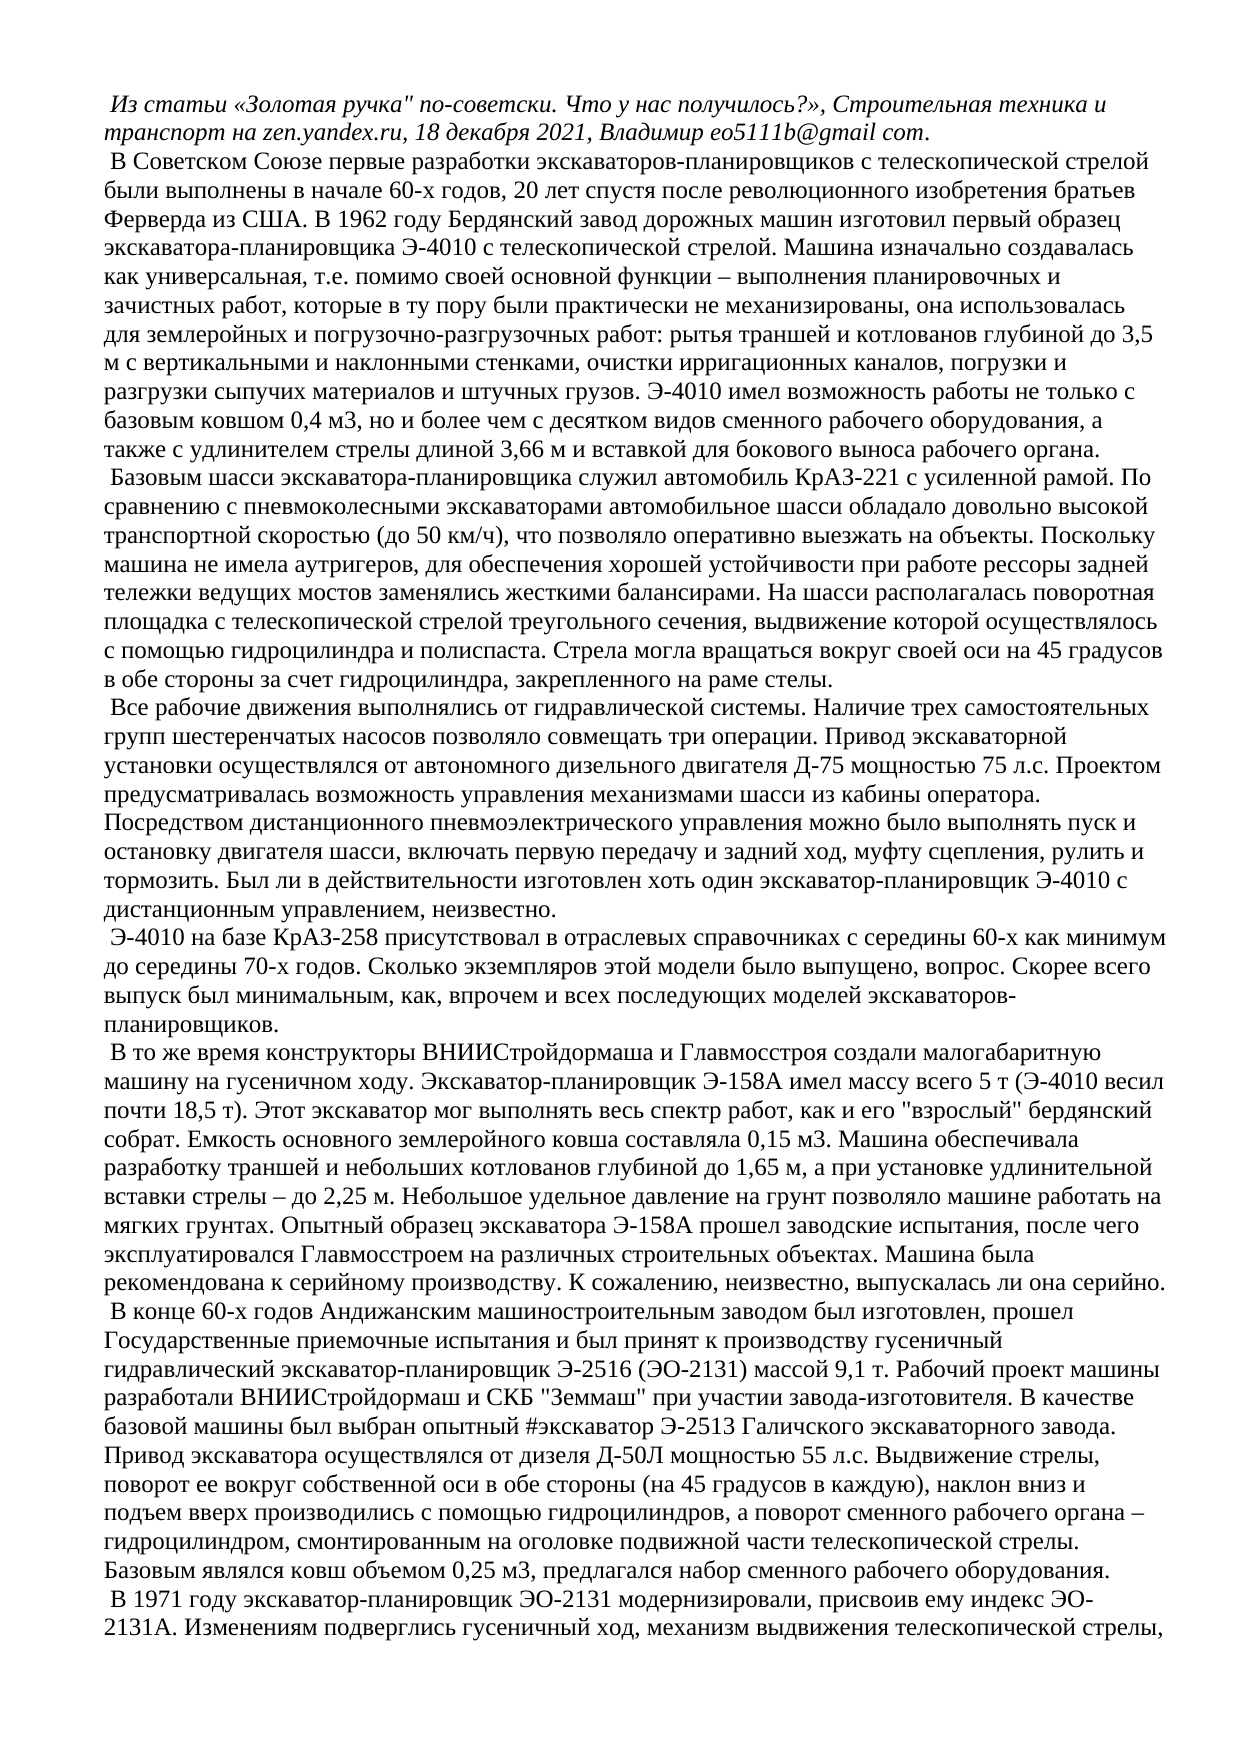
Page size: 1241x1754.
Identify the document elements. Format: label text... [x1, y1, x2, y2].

text Э-4010 на базе КрАЗ-258 присутствовал в отраслевых справочниках с середины 60-х как минимум до середины 70-х годов. Сколько экземпляров этой модели было выпущено, вопрос. Скорее всего выпуск был минимальным, как, впрочем и всех последующих моделей экскаваторов-планировщиков. [103, 922, 1167, 1037]
text В конце 60-х годов Андижанским машиностроительным заводом был изготовлен, прошел Государственные приемочные испытания и был принят к производству гусеничный гидравлический экскаватор-планировщик Э-2516 (ЭО-2131) массой 9,1 т. Рабочий проект машины разработали ВНИИСтройдормаш и СКБ "Земмаш" при участии завода-изготовителя. В качестве базовой машины был выбран опытный #экскаватор Э-2513 Галичского экскаваторного завода. Привод экскаватора осуществлялся от дизеля Д-50Л мощностью 55 л.с. Выдвижение стрелы, поворот ее вокруг собственной оси в обе стороны (на 45 градусов в каждую), наклон вниз и подъем вверх производились с помощью гидроцилиндров, а поворот сменного рабочего органа – гидроцилиндром, смонтированным на оголовке подвижной части телескопической стрелы. Базовым являлся ковш объемом 0,25 м3, предлагался набор сменного рабочего оборудования. [103, 1296, 1167, 1584]
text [103, 1584, 1167, 1641]
text Все рабочие движения выполнялись от гидравлической системы. Наличие трех самостоятельных групп шестеренчатых насосов позволяло совмещать три операции. Привод экскаваторной установки осуществлялся от автономного дизельного двигателя Д-75 мощностью 75 л.с. Проектом предусматривалась возможность управления механизмами шасси из кабины оператора. Посредством дистанционного пневмоэлектрического управления можно было выполнять пуск и остановку двигателя шасси, включать первую передачу и задний ход, муфту сцепления, рулить и тормозить. Был ли в действительности изготовлен хоть один экскаватор-планировщик Э-4010 с дистанционным управлением, неизвестно. [103, 692, 1167, 922]
text В Советском Союзе первые разработки экскаваторов-планировщиков с телескопической стрелой были выполнены в начале 60-х годов, 20 лет спустя после революционного изобретения братьев Ферверда из США. В 1962 году Бердянский завод дорожных машин изготовил первый образец экскаватора-планировщика Э-4010 с телескопической стрелой. Машина изначально создавалась как универсальная, т.е. помимо своей основной функции – выполнения планировочных и зачистных работ, которые в ту пору были практически не механизированы, она использовалась для землеройных и погрузочно-разгрузочных работ: рытья траншей и котлованов глубиной до 3,5 м с вертикальными и наклонными стенками, очистки ирригационных каналов, погрузки и разгрузки сыпучих материалов и штучных грузов. Э-4010 имел возможность работы не только с базовым ковшом 0,4 м3, но и более чем с десятком видов сменного рабочего оборудования, а также с удлинителем стрелы длиной 3,66 м и вставкой для бокового выноса рабочего органа. [103, 146, 1167, 462]
text В то же время конструкторы ВНИИСтройдормаша и Главмосстроя создали малогабаритную машину на гусеничном ходу. Экскаватор-планировщик Э-158А имел массу всего 5 т (Э-4010 весил почти 18,5 т). Этот экскаватор мог выполнять весь спектр работ, как и его "взрослый" бердянский собрат. Емкость основного землеройного ковша составляла 0,15 м3. Машина обеспечивала разработку траншей и небольших котлованов глубиной до 1,65 м, а при установке удлинительной вставки стрелы – до 2,25 м. Небольшое удельное давление на грунт позволяло машине работать на мягких грунтах. Опытный образец экскаватора Э-158А прошел заводские испытания, после чего эксплуатировался Главмосстроем на различных строительных объектах. Машина была рекомендована к серийному производству. К сожалению, неизвестно, выпускалась ли она серийно. [103, 1037, 1167, 1296]
text Базовым шасси экскаватора-планировщика служил автомобиль КрАЗ-221 с усиленной рамой. По сравнению с пневмоколесными экскаваторами автомобильное шасси обладало довольно высокой транспортной скоростью (до 50 км/ч), что позволяло оперативно выезжать на объекты. Поскольку машина не имела аутригеров, для обеспечения хорошей устойчивости при работе рессоры задней тележки ведущих мостов заменялись жесткими балансирами. На шасси располагалась поворотная площадка с телескопической стрелой треугольного сечения, выдвижение которой осуществлялось с помощью гидроцилиндра и полиспаста. Стрела могла вращаться вокруг своей оси на 45 градусов в обе стороны за счет гидроцилиндра, закрепленного на раме стелы. [103, 462, 1167, 692]
text Из статьи «Золотая ручка" по-советски. Что у нас получилось?», Строительная техника и транспорт на zen.yandex.ru, 18 декабря 2021, Владимир eo5111b@gmail com. [103, 89, 1167, 146]
